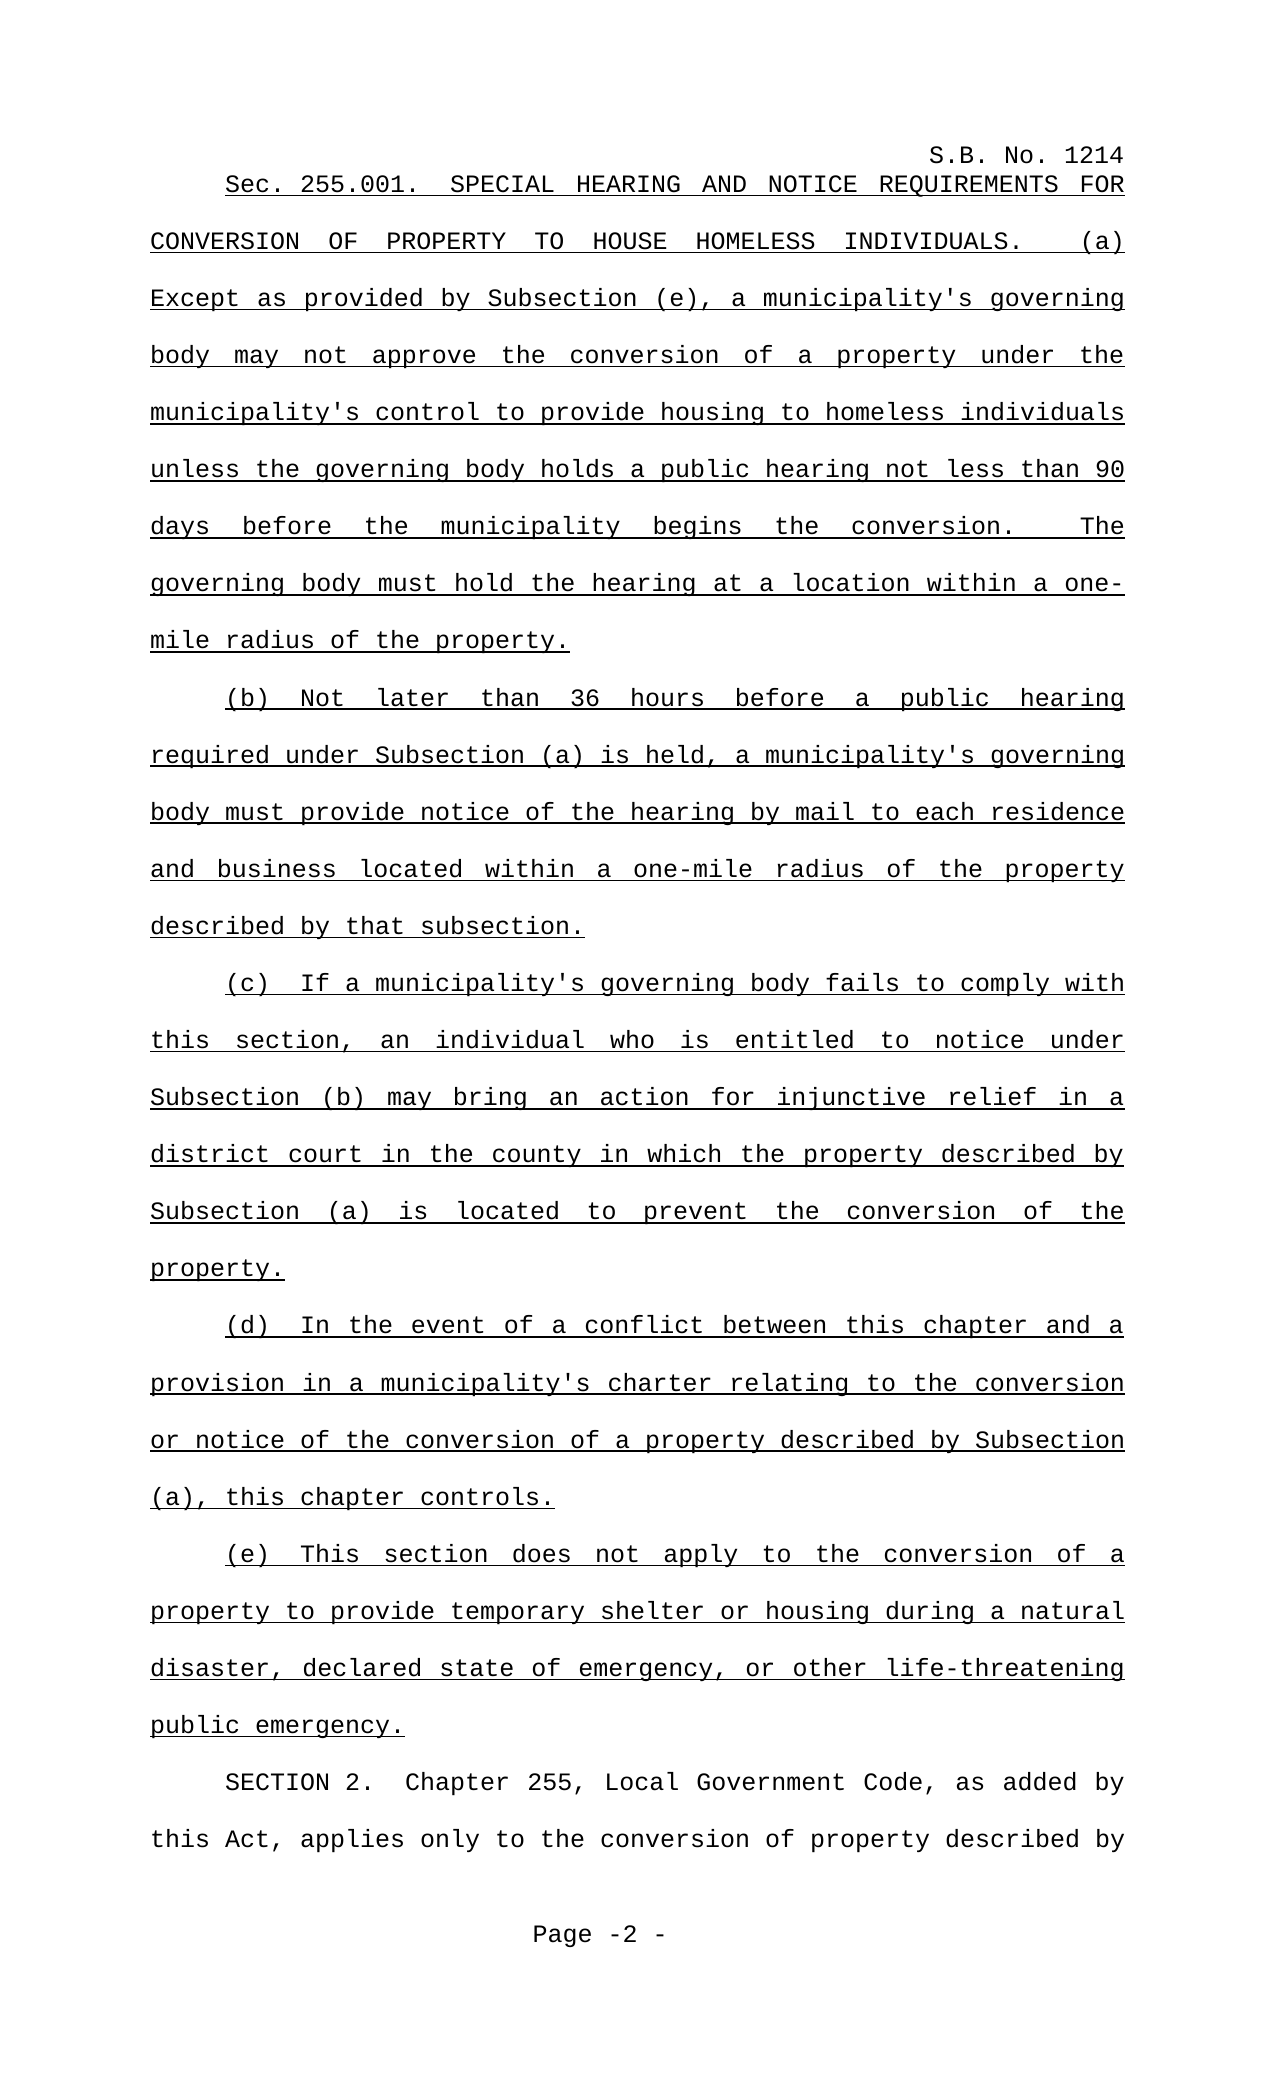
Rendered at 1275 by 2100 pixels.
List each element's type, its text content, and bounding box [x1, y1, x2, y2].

text Sec. 255.001. SPECIAL HEARING AND NOTICE REQUIREMENTS FOR CONVERSION OF PROPERTY TO HOUSE HOMELESS INDIVIDUALS. (a) Except as provided by Subsection (e), a municipality's governing body may not approve the conversion of a property under the municipality's control to provide housing to homeless individuals unless the governing body holds a public hearing not less than 90 days before the municipality begins the conversion. The governing body must hold the hearing at a location within a one-mile radius of the property. [150, 539, 1125, 594]
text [150, 1769, 1125, 1855]
text (c) If a municipality's governing body fails to comply with this section, an individual who is entitled to notice under Subsection (b) may bring an action for injunctive relief in a district court in the county in which the property described by Subsection (a) is located to prevent the conversion of the property. [150, 1052, 1125, 1108]
text Sec. 255.001. SPECIAL HEARING AND NOTICE REQUIREMENTS FOR CONVERSION OF PROPERTY TO HOUSE HOMELESS INDIVIDUALS. (a) Except as provided by Subsection (e), a municipality's governing body may not approve the conversion of a property under the municipality's control to provide housing to homeless individuals unless the governing body holds a public hearing not less than 90 days before the municipality begins the conversion. The governing body must hold the hearing at a location within a one-mile radius of the property. [150, 596, 1125, 656]
text (e) This section does not apply to the conversion of a property to provide temporary shelter or housing during a natural disaster, declared state of emergency, or other life-threatening public emergency. [150, 1623, 1125, 1679]
text (b) Not later than 36 hours before a public hearing required under Subsection (a) is held, a municipality's governing body must provide notice of the hearing by mail to each residence and business located within a one-mile radius of the property described by that subsection. [150, 685, 1125, 765]
text (c) If a municipality's governing body fails to comply with this section, an individual who is entitled to notice under Subsection (b) may bring an action for injunctive relief in a district court in the county in which the property described by Subsection (a) is located to prevent the conversion of the property. [150, 1110, 1125, 1222]
text (c) If a municipality's governing body fails to comply with this section, an individual who is entitled to notice under Subsection (b) may bring an action for injunctive relief in a district court in the county in which the property described by Subsection (a) is located to prevent the conversion of the property. [150, 970, 1125, 1051]
text (e) This section does not apply to the conversion of a property to provide temporary shelter or housing during a natural disaster, declared state of emergency, or other life-threatening public emergency. [150, 1541, 1125, 1622]
text (b) Not later than 36 hours before a public hearing required under Subsection (a) is held, a municipality's governing body must provide notice of the hearing by mail to each residence and business located within a one-mile radius of the property described by that subsection. [150, 881, 1125, 942]
text Sec. 255.001. SPECIAL HEARING AND NOTICE REQUIREMENTS FOR CONVERSION OF PROPERTY TO HOUSE HOMELESS INDIVIDUALS. (a) Except as provided by Subsection (e), a municipality's governing body may not approve the conversion of a property under the municipality's control to provide housing to homeless individuals unless the governing body holds a public hearing not less than 90 days before the municipality begins the conversion. The governing body must hold the hearing at a location within a one-mile radius of the property. [150, 171, 1125, 252]
text Sec. 255.001. SPECIAL HEARING AND NOTICE REQUIREMENTS FOR CONVERSION OF PROPERTY TO HOUSE HOMELESS INDIVIDUALS. (a) Except as provided by Subsection (e), a municipality's governing body may not approve the conversion of a property under the municipality's control to provide housing to homeless individuals unless the governing body holds a public hearing not less than 90 days before the municipality begins the conversion. The governing body must hold the hearing at a location within a one-mile radius of the property. [150, 482, 1125, 537]
text Sec. 255.001. SPECIAL HEARING AND NOTICE REQUIREMENTS FOR CONVERSION OF PROPERTY TO HOUSE HOMELESS INDIVIDUALS. (a) Except as provided by Subsection (e), a municipality's governing body may not approve the conversion of a property under the municipality's control to provide housing to homeless individuals unless the governing body holds a public hearing not less than 90 days before the municipality begins the conversion. The governing body must hold the hearing at a location within a one-mile radius of the property. [150, 310, 1125, 366]
text Sec. 255.001. SPECIAL HEARING AND NOTICE REQUIREMENTS FOR CONVERSION OF PROPERTY TO HOUSE HOMELESS INDIVIDUALS. (a) Except as provided by Subsection (e), a municipality's governing body may not approve the conversion of a property under the municipality's control to provide housing to homeless individuals unless the governing body holds a public hearing not less than 90 days before the municipality begins the conversion. The governing body must hold the hearing at a location within a one-mile radius of the property. [150, 425, 1125, 480]
text (d) In the event of a conflict between this chapter and a provision in a municipality's charter relating to the conversion or notice of the conversion of a property described by Subsection (a), this chapter controls. [150, 1395, 1125, 1450]
text (d) In the event of a conflict between this chapter and a provision in a municipality's charter relating to the conversion or notice of the conversion of a property described by Subsection (a), this chapter controls. [150, 1313, 1125, 1393]
text (e) This section does not apply to the conversion of a property to provide temporary shelter or housing during a natural disaster, declared state of emergency, or other life-threatening public emergency. [150, 1680, 1125, 1741]
text (b) Not later than 36 hours before a public hearing required under Subsection (a) is held, a municipality's governing body must provide notice of the hearing by mail to each residence and business located within a one-mile radius of the property described by that subsection. [150, 824, 1125, 880]
text Sec. 255.001. SPECIAL HEARING AND NOTICE REQUIREMENTS FOR CONVERSION OF PROPERTY TO HOUSE HOMELESS INDIVIDUALS. (a) Except as provided by Subsection (e), a municipality's governing body may not approve the conversion of a property under the municipality's control to provide housing to homeless individuals unless the governing body holds a public hearing not less than 90 days before the municipality begins the conversion. The governing body must hold the hearing at a location within a one-mile radius of the property. [150, 367, 1125, 423]
text (b) Not later than 36 hours before a public hearing required under Subsection (a) is held, a municipality's governing body must provide notice of the hearing by mail to each residence and business located within a one-mile radius of the property described by that subsection. [150, 767, 1125, 822]
text (d) In the event of a conflict between this chapter and a provision in a municipality's charter relating to the conversion or notice of the conversion of a property described by Subsection (a), this chapter controls. [150, 1452, 1125, 1513]
text (c) If a municipality's governing body fails to comply with this section, an individual who is entitled to notice under Subsection (b) may bring an action for injunctive relief in a district court in the county in which the property described by Subsection (a) is located to prevent the conversion of the property. [150, 1224, 1125, 1284]
text Sec. 255.001. SPECIAL HEARING AND NOTICE REQUIREMENTS FOR CONVERSION OF PROPERTY TO HOUSE HOMELESS INDIVIDUALS. (a) Except as provided by Subsection (e), a municipality's governing body may not approve the conversion of a property under the municipality's control to provide housing to homeless individuals unless the governing body holds a public hearing not less than 90 days before the municipality begins the conversion. The governing body must hold the hearing at a location within a one-mile radius of the property. [150, 253, 1125, 309]
